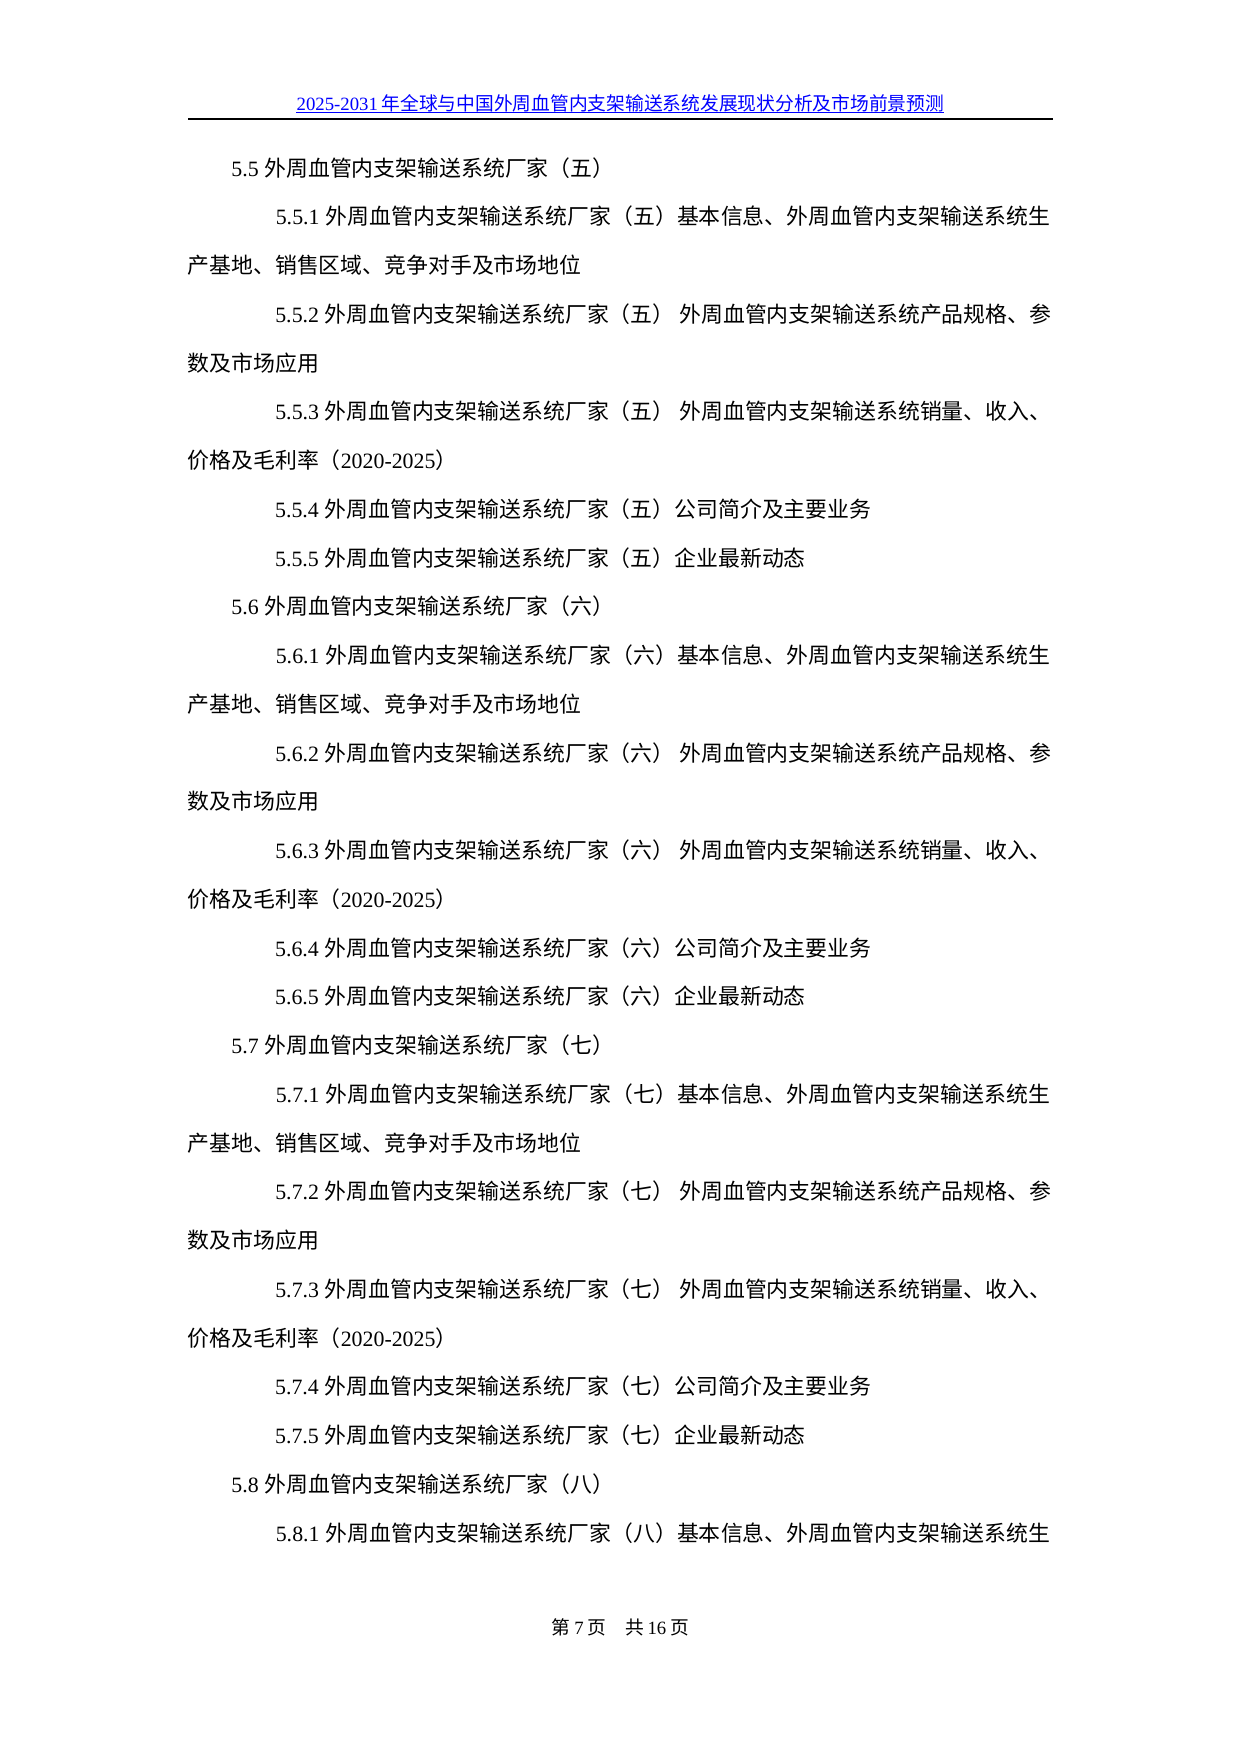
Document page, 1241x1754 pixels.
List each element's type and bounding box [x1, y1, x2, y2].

text [187, 150, 1053, 1548]
